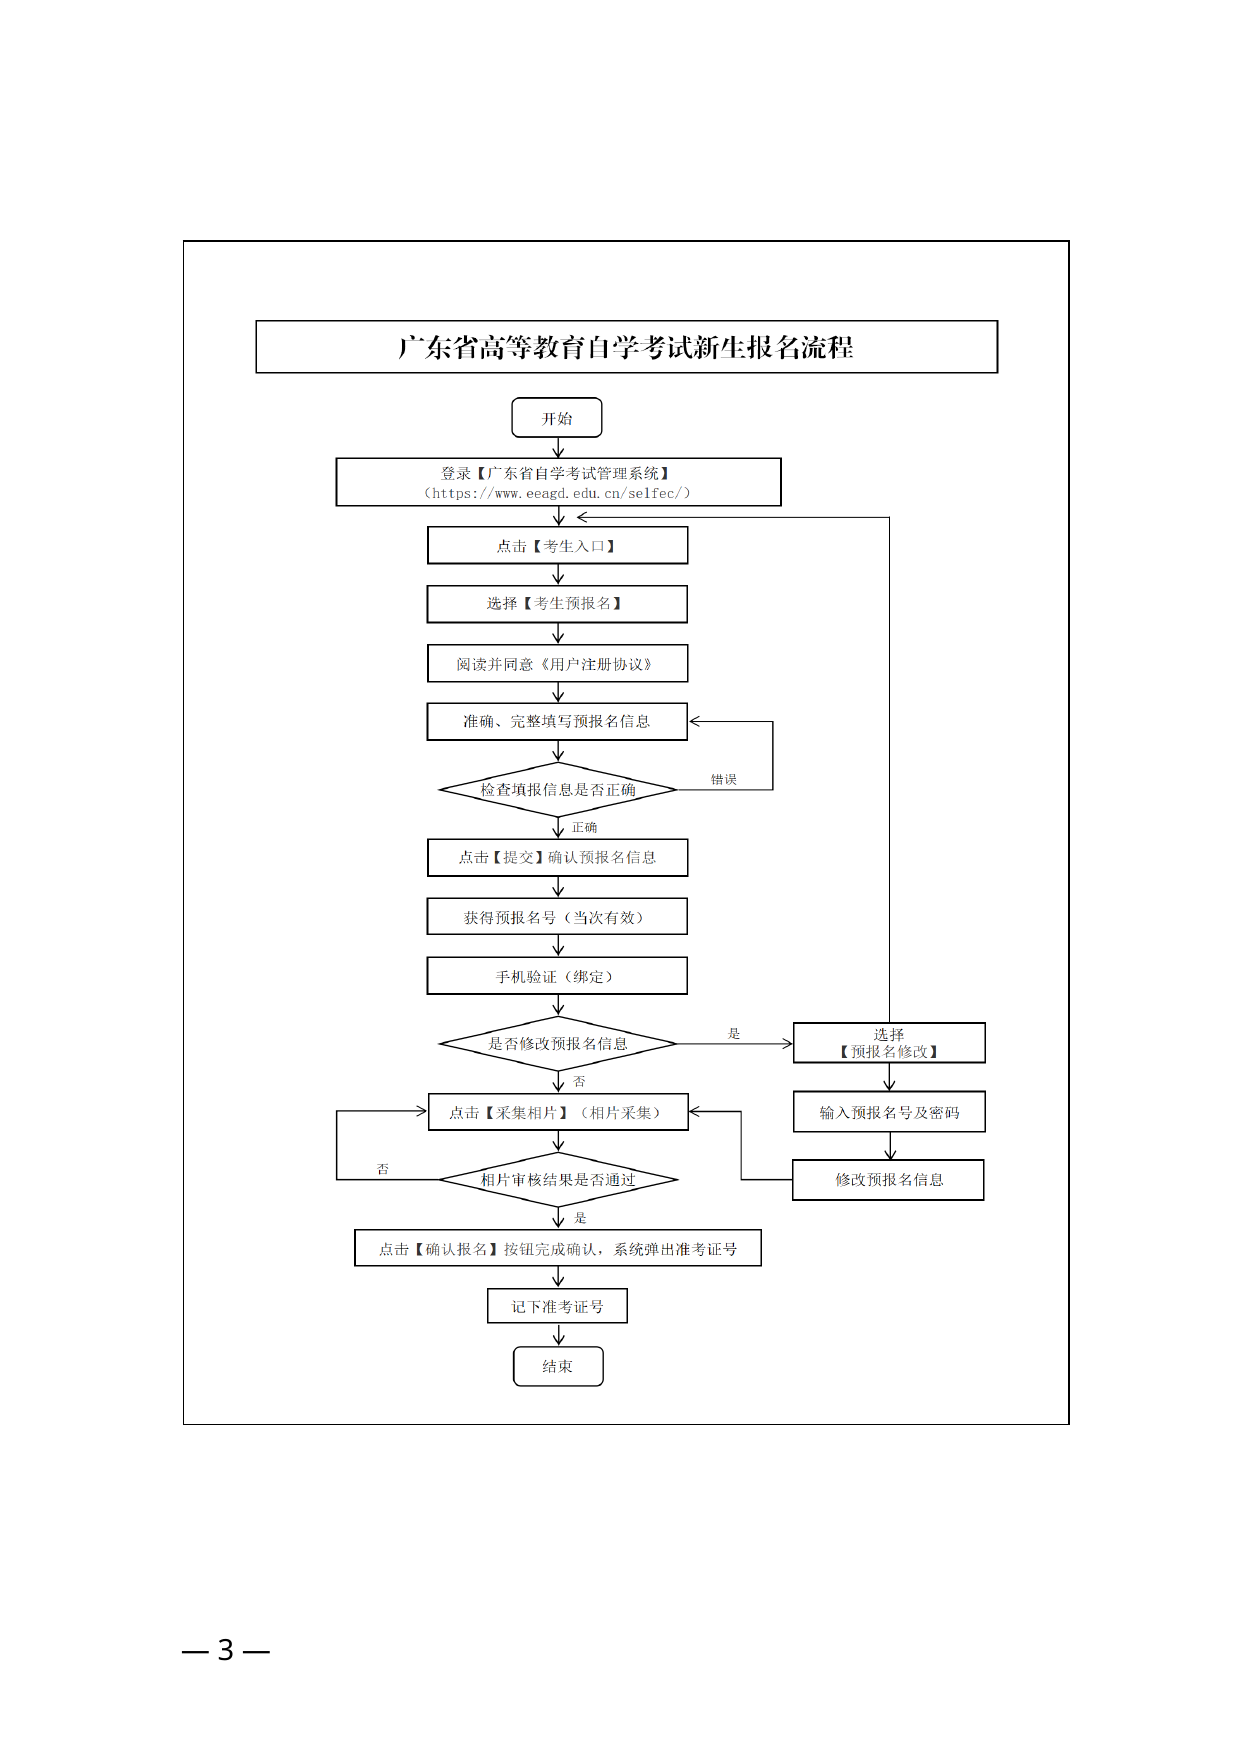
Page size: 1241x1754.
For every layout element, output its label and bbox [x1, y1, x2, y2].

picture [184, 242, 1068, 1424]
